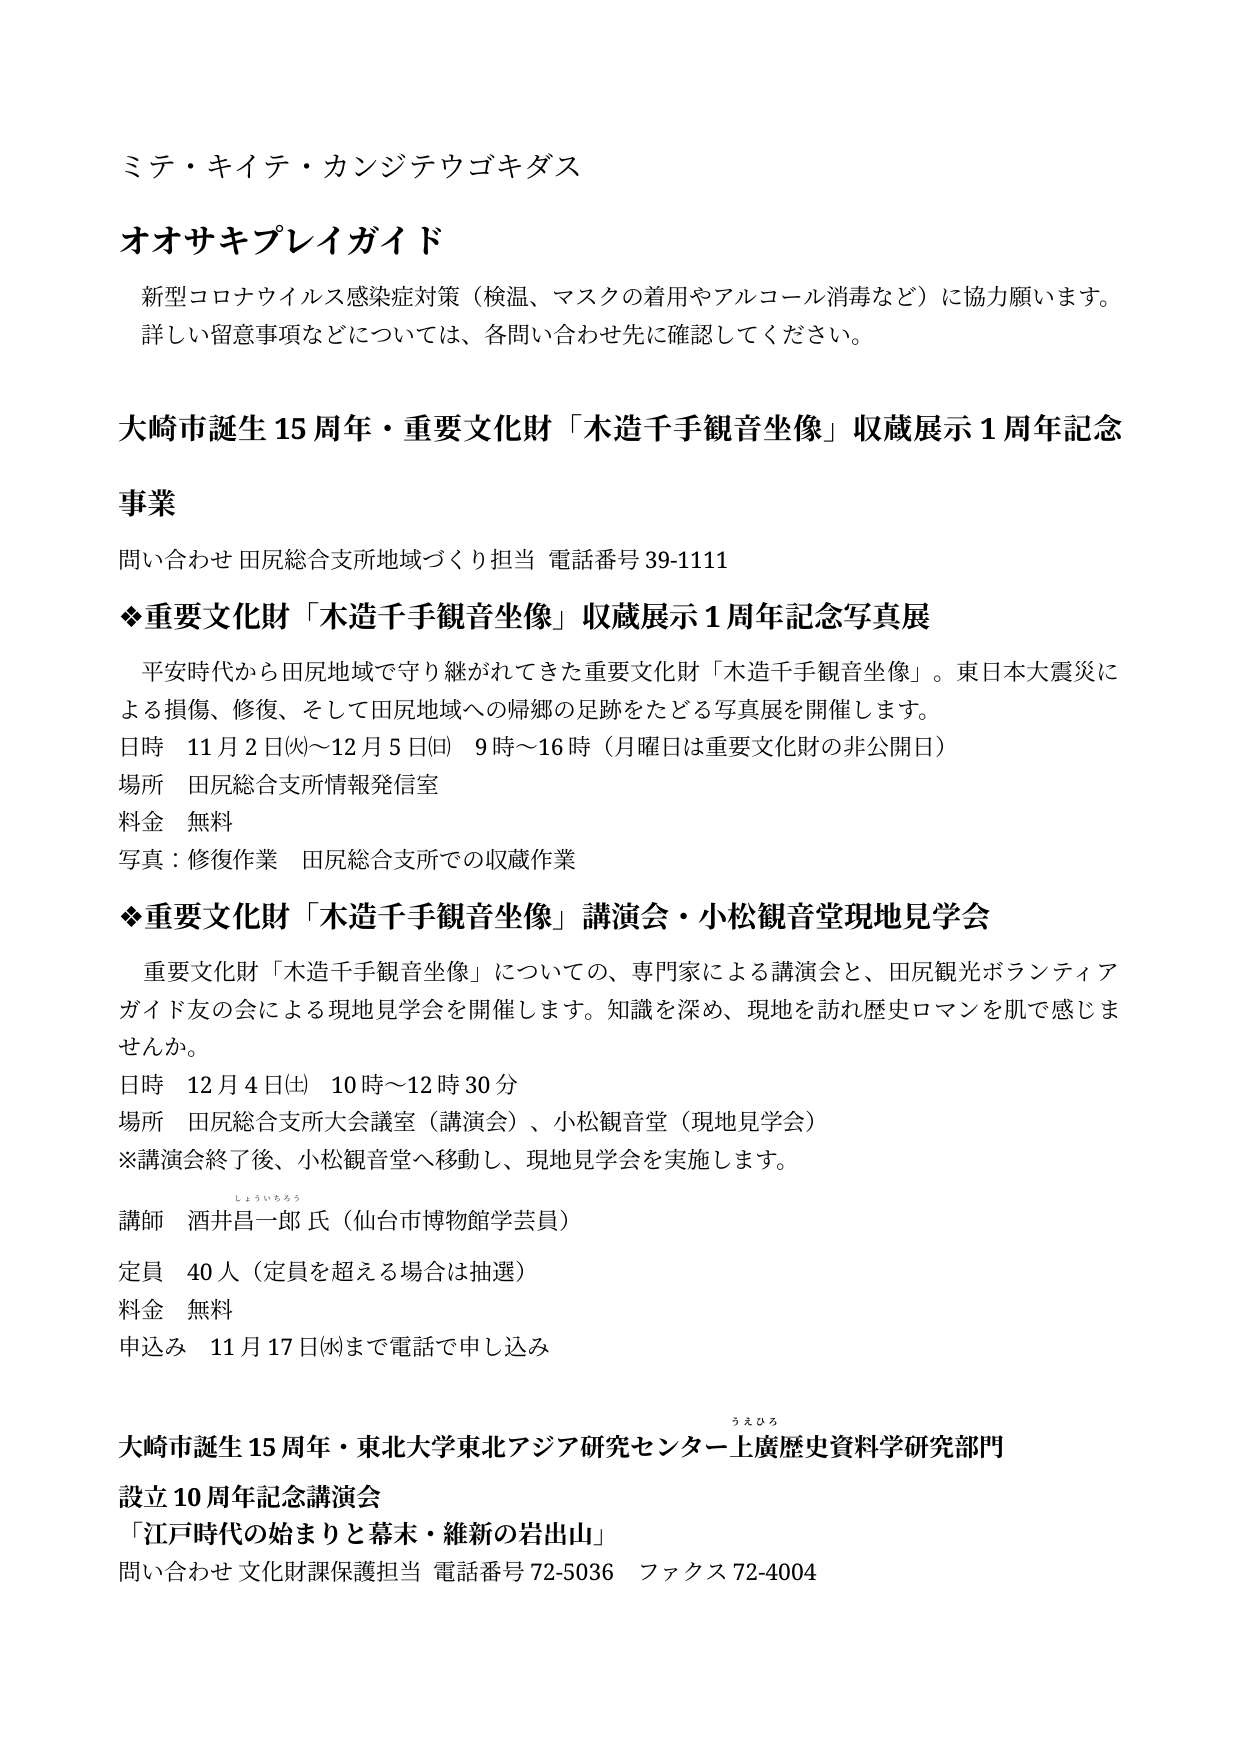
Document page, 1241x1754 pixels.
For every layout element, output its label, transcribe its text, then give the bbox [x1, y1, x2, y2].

text 「江戸時代の始まりと幕末・維新の岩出山」 [118, 1514, 1122, 1552]
text 写真：修復作業 田尻総合支所での収蔵作業 [118, 839, 1122, 877]
text 平安時代から田尻地域で守り継がれてきた重要文化財「木造千手観音坐像」。東日本大震災による損傷、修復、そして田尻地域への帰郷の足跡をたどる写真展を開催します。 [118, 652, 1122, 727]
text 大崎市誕生15周年・東北大学東北アジア研究センター歴史資料学研究部門 [118, 1402, 1122, 1477]
text 申込み 11月17日㈬まで電話で申し込み [118, 1327, 1122, 1364]
text 場所 田尻総合支所情報発信室 [118, 764, 1122, 802]
text 日時 12月4日㈯ 10時～12時30分 [118, 1064, 1122, 1102]
text ❖重要文化財「木造千手観音坐像」収蔵展示1周年記念写真展 [118, 577, 1122, 652]
text 大崎市誕生15周年・重要文化財「木造千手観音坐像」収蔵展示1周年記念事業 [118, 389, 1122, 539]
text オオサキプレイガイド [118, 202, 1122, 277]
text ミテ・キイテ・カンジテウゴキダス [118, 127, 1122, 202]
text 問い合わせ 文化財課保護担当 電話番号72-5036 ファクス72-4004 [118, 1552, 1122, 1589]
text 料金 無料 [118, 802, 1122, 839]
text 設立10周年記念講演会 [118, 1477, 1122, 1514]
text 問い合わせ 田尻総合支所地域づくり担当 電話番号39-1111 [118, 539, 1122, 577]
text 詳しい留意事項などについては、各問い合わせ先に確認してください。 [118, 314, 1122, 352]
text 日時 11月2日㈫～12月5日㈰ 9時～16時（月曜日は重要文化財の非公開日） [118, 727, 1122, 764]
text ❖重要文化財「木造千手観音坐像」講演会・小松観音堂現地見学会 [118, 877, 1122, 952]
text 新型コロナウイルス感染症対策（検温、マスクの着用やアルコール消毒など）に協力願います。 [118, 277, 1122, 314]
text 料金 無料 [118, 1289, 1122, 1327]
text 定員 40人（定員を超える場合は抽選） [118, 1252, 1122, 1289]
text 重要文化財「木造千手観音坐像」についての、専門家による講演会と、田尻観光ボランティアガイド友の会による現地見学会を開催します。知識を深め、現地を訪れ歴史ロマンを肌で感じませんか。 [118, 952, 1122, 1064]
text ※講演会終了後、小松観音堂へ移動し、現地見学会を実施します。 [118, 1139, 1122, 1177]
text 講師 酒井 氏（仙台市博物館学芸員） [118, 1177, 1122, 1252]
text 場所 田尻総合支所大会議室（講演会）、小松観音堂（現地見学会） [118, 1102, 1122, 1139]
